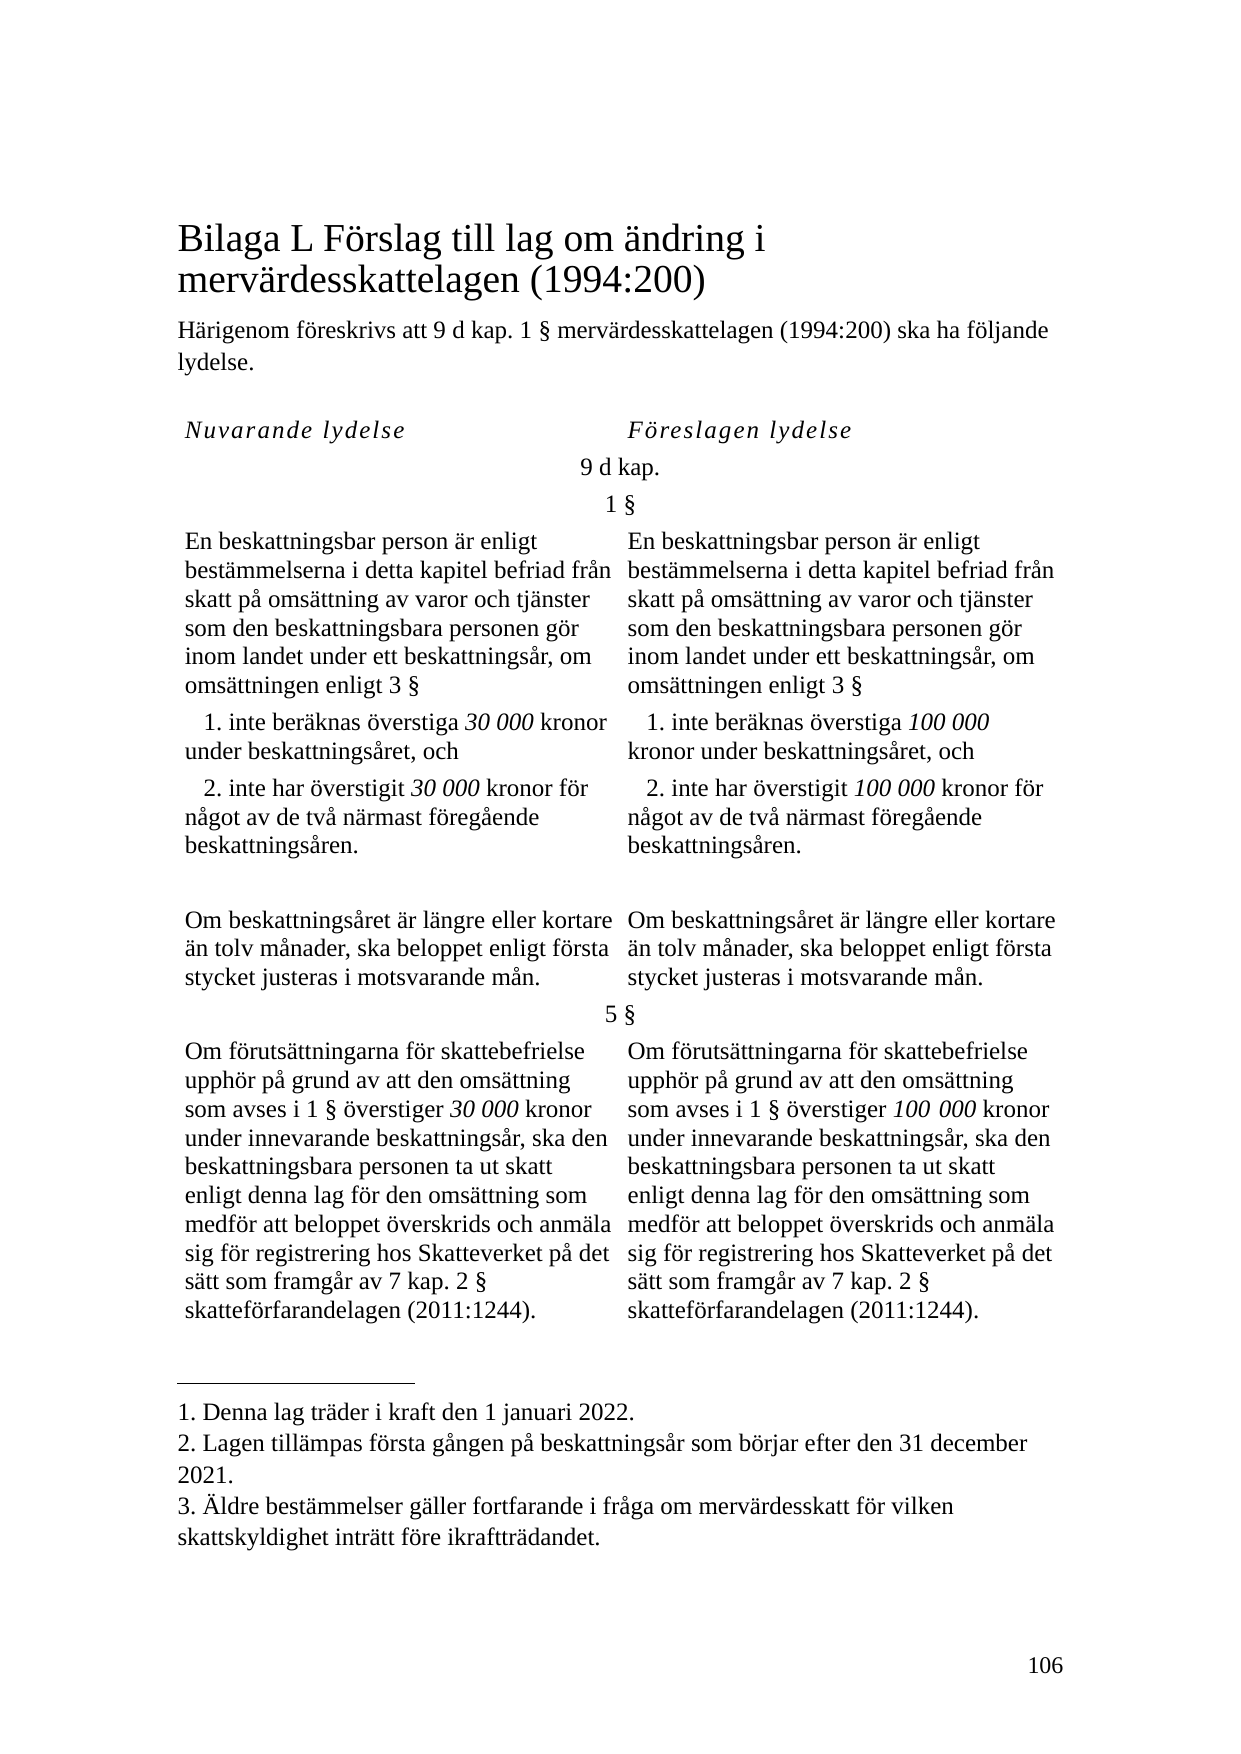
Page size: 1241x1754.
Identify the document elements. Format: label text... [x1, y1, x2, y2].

text 1. Denna lag träder i kraft den 1 januari 2022. [177, 1395, 1063, 1426]
text 2. Lagen tillämpas första gången på beskattningsår som börjar efter den 31 december 2021. [177, 1426, 1063, 1488]
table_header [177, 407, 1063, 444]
subtitle Bilaga L Förslag till lag om ändring i mervärdesskattelagen (1994:200) [177, 219, 1063, 301]
text 3. Äldre bestämmelser gäller fortfarande i fråga om mervärdesskatt för vilken skattskyldighet inträtt före ikraftträdandet. [177, 1488, 1063, 1551]
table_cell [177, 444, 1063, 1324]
text Härigenom föreskrivs att 9 d kap. 1 § mervärdesskattelagen (1994:200) ska ha följande lydelse. [177, 313, 1063, 376]
